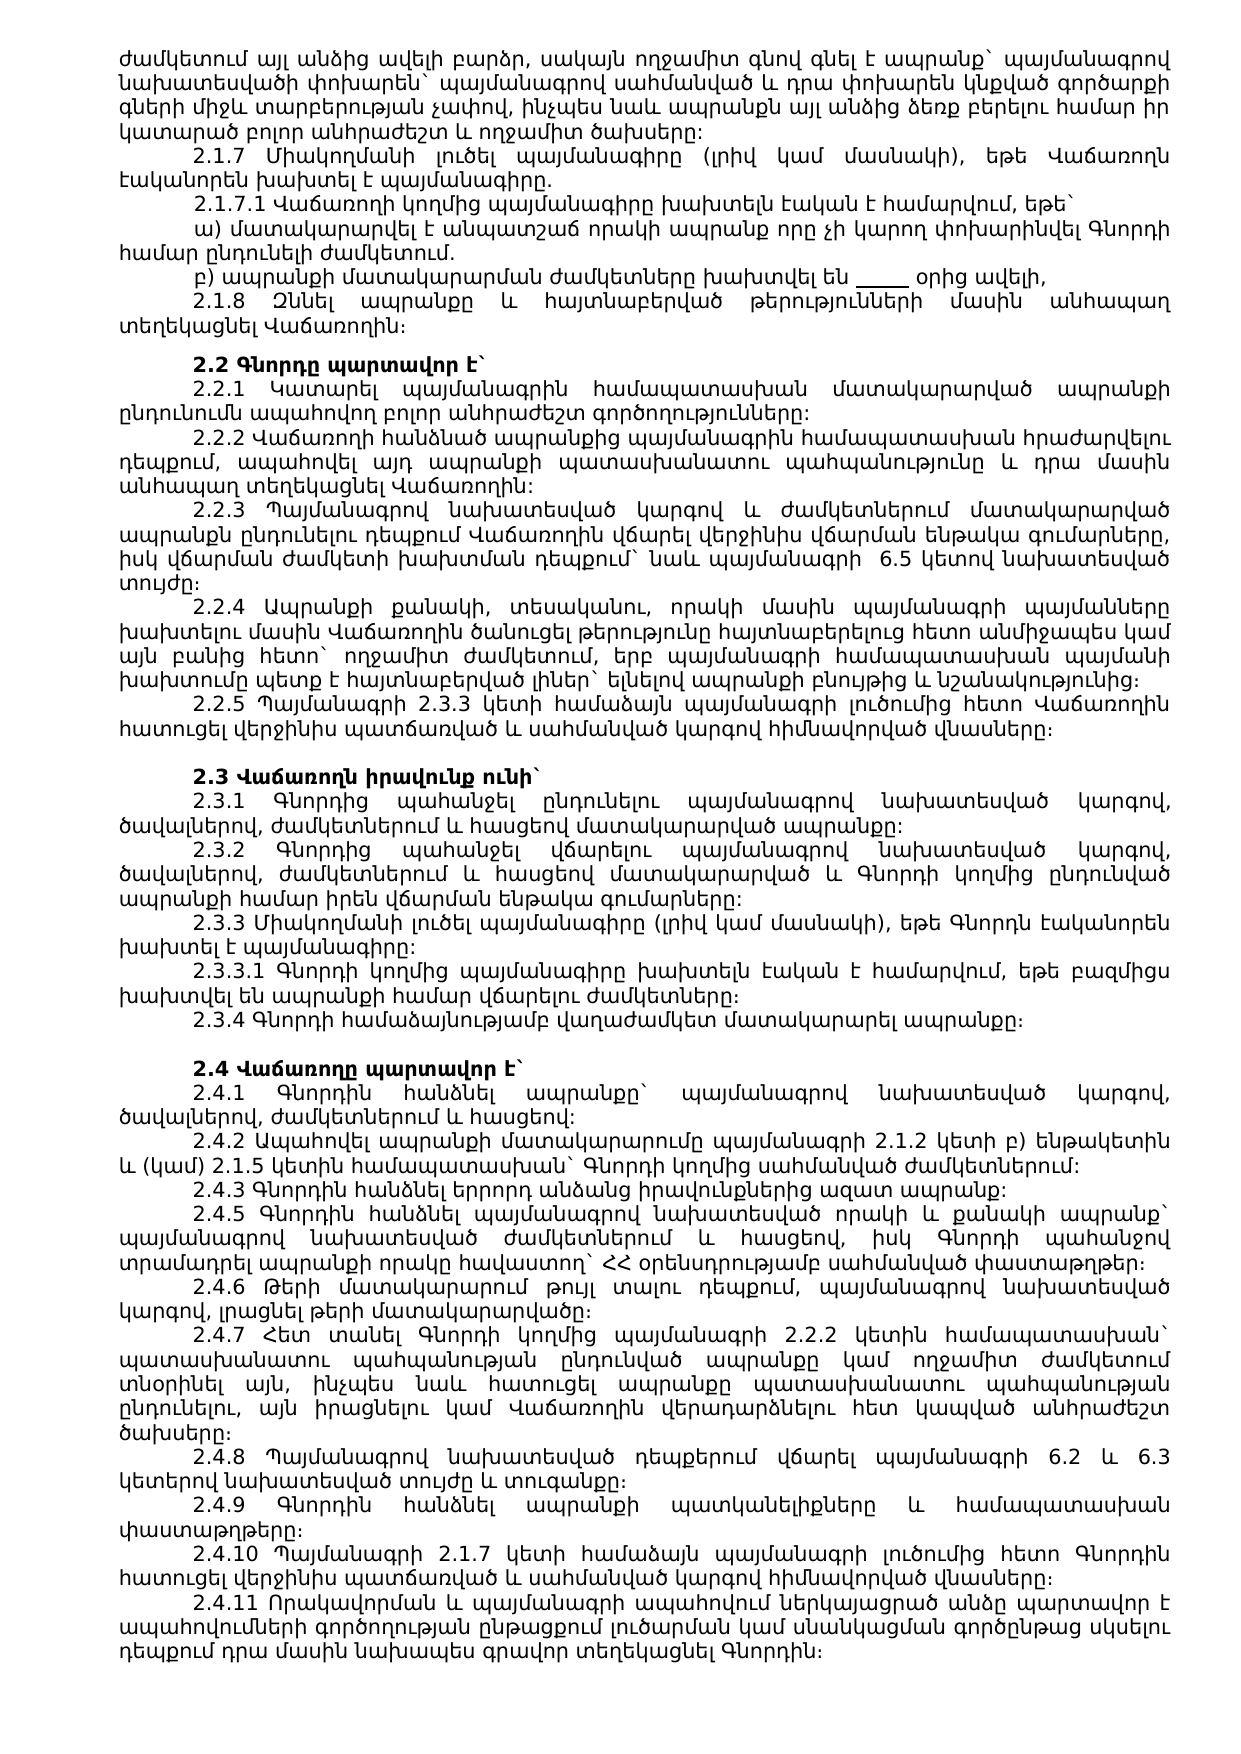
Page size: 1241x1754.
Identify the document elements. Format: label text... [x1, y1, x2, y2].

text 2.1.7.1 Վաճառողի կողմից պայմանագիրը խախտելն էական է համարվում, եթե` [118, 192, 1171, 217]
text 2.3 Վաճառողն իրավունք ունի` [118, 765, 1171, 789]
text 2.4.5 Գնորդին հանձնել պայմանագրով նախատեսված որակի և քանակի ապրանք` պայմանագրով նախատեսված ժամկետներում և հասցեով, իսկ Գնորդի պահանջով տրամադրել ապրանքի որակը հավաստող` ՀՀ օրենսդրությամբ սահմանված փաստաթղթեր։ [118, 1202, 1171, 1275]
text ա) մատակարարվել է անպատշաճ որակի ապրանք որը չի կարող փոխարինվել Գնորդի համար ընդունելի ժամկետում. [118, 217, 1171, 265]
text 2.2.2 Վաճառողի հանձնած ապրանքից պայմանագրին համապատասխան հրաժարվելու դեպքում, ապահովել այդ ապրանքի պատասխանատու պահպանությունը և դրա մասին անհապաղ տեղեկացնել Վաճառողին: [118, 426, 1171, 498]
text 2.4.3 Գնորդին հանձնել երրորդ անձանց իրավունքներից ազատ ապրանք: [118, 1178, 1171, 1202]
text 2.3.1 Գնորդից պահանջել ընդունելու պայմանագրով նախատեսված կարգով, ծավալներով, ժամկետներում և հասցեով մատակարարված ապրանքը: [118, 789, 1171, 838]
text 2.4.6 Թերի մատակարարում թույլ տալու դեպքում, պայմանագրով նախատեսված կարգով, լրացնել թերի մատակարարվածը։ [118, 1275, 1171, 1323]
text 2.2.4 Ապրանքի քանակի, տեսականու, որակի մասին պայմանագրի պայմանները խախտելու մասին Վաճառողին ծանուցել թերությունը հայտնաբերելուց հետո անմիջապես կամ այն բանից հետո` ողջամիտ ժամկետում, երբ պայմանագրի համապատասխան պայմանի խախտումը պետք է հայտնաբերված լիներ` ելնելով ապրանքի բնույթից և նշանակությունից։ [118, 595, 1171, 692]
text 2.4 Վաճառողը պարտավոր է` [118, 1057, 1171, 1081]
text 2.4.7 Հետ տանել Գնորդի կողմից պայմանագրի 2.2.2 կետին համապատասխան` պատասխանատու պահպանության ընդունված ապրանքը կամ ողջամիտ ժամկետում տնօրինել այն, ինչպես նաև հատուցել ապրանքը պատասխանատու պահպանության ընդունելու, այն իրացնելու կամ Վաճառողին վերադարձնելու հետ կապված անհրաժեշտ ծախսերը։ [118, 1323, 1171, 1445]
text 2.4.8 Պայմանագրով նախատեսված դեպքերում վճարել պայմանագրի 6.2 և 6.3 կետերով նախատեսված տույժը և տուգանքը։ [118, 1445, 1171, 1493]
text 2.1.7 Միակողմանի լուծել պայմանագիրը (լրիվ կամ մասնակի), եթե Վաճառողն էականորեն խախտել է պայմանագիրը. [118, 144, 1171, 192]
text 2.3.2 Գնորդից պահանջել վճարելու պայմանագրով նախատեսված կարգով, ծավալներով, ժամկետներում և հասցեով մատակարարված և Գնորդի կողմից ընդունված ապրանքի համար իրեն վճարման ենթակա գումարները: [118, 838, 1171, 911]
text 2.2.1 Կատարել պայմանագրին համապատասխան մատակարարված ապրանքի ընդունումն ապահովող բոլոր անհրաժեշտ գործողությունները: [118, 377, 1171, 426]
text 2.4.9 Գնորդին հանձնել ապրանքի պատկանելիքները և համապատասխան փաստաթղթերը։ [118, 1493, 1171, 1542]
text 2.3.4 Գնորդի համաձայնությամբ վաղաժամկետ մատակարարել ապրանքը։ [118, 1008, 1171, 1032]
text 2.3.3.1 Գնորդի կողմից պայմանագիրը խախտելն էական է համարվում, եթե բազմիցս խախտվել են ապրանքի համար վճարելու ժամկետները։ [118, 959, 1171, 1008]
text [118, 47, 1171, 144]
text 2.2.3 Պայմանագրով նախատեսված կարգով և ժամկետներում մատակարարված ապրանքն ընդունելու դեպքում Վաճառողին վճարել վերջինիս վճարման ենթակա գումարները, իսկ վճարման ժամկետի խախտման դեպքում` նաև պայմանագրի 6.5 կետով նախատեսված տույժը։ [118, 498, 1171, 595]
text բ) ապրանքի մատակարարման ժամկետները խախտվել են օրից ավելի, [118, 265, 1171, 289]
text 2.2 Գնորդը պարտավոր է` [118, 353, 1171, 377]
text 2.3.3 Միակողմանի լուծել պայմանագիրը (լրիվ կամ մասնակի), եթե Գնորդն էականորեն խախտել է պայմանագիրը: [118, 911, 1171, 959]
text 2.4.2 Ապահովել ապրանքի մատակարարումը պայմանագրի 2.1.2 կետի բ) ենթակետին և (կամ) 2.1.5 կետին համապատասխան` Գնորդի կողմից սահմանված ժամկետներում: [118, 1129, 1171, 1178]
text 2.1.8 Զննել ապրանքը և հայտնաբերված թերությունների մասին անհապաղ տեղեկացնել Վաճառողին։ [118, 289, 1171, 338]
text 2.4.1 Գնորդին հանձնել ապրանքը` պայմանագրով նախատեսված կարգով, ծավալներով, ժամկետներում և հասցեով: [118, 1081, 1171, 1129]
text 2.4.11 Որակավորման և պայմանագրի ապահովում ներկայացրած անձը պարտավոր է ապահովումների գործողության ընթացքում լուծարման կամ սնանկացման գործընթաց սկսելու դեպքում դրա մասին նախապես գրավոր տեղեկացնել Գնորդին։ [118, 1591, 1171, 1663]
text 2.4.10 Պայմանագրի 2.1.7 կետի համաձայն պայմանագրի լուծումից հետո Գնորդին հատուցել վերջինիս պատճառված և սահմանված կարգով հիմնավորված վնասները։ [118, 1542, 1171, 1591]
text 2.2.5 Պայմանագրի 2.3.3 կետի համաձայն պայմանագրի լուծումից հետո Վաճառողին հատուցել վերջինիս պատճառված և սահմանված կարգով հիմնավորված վնասները։ [118, 692, 1171, 741]
